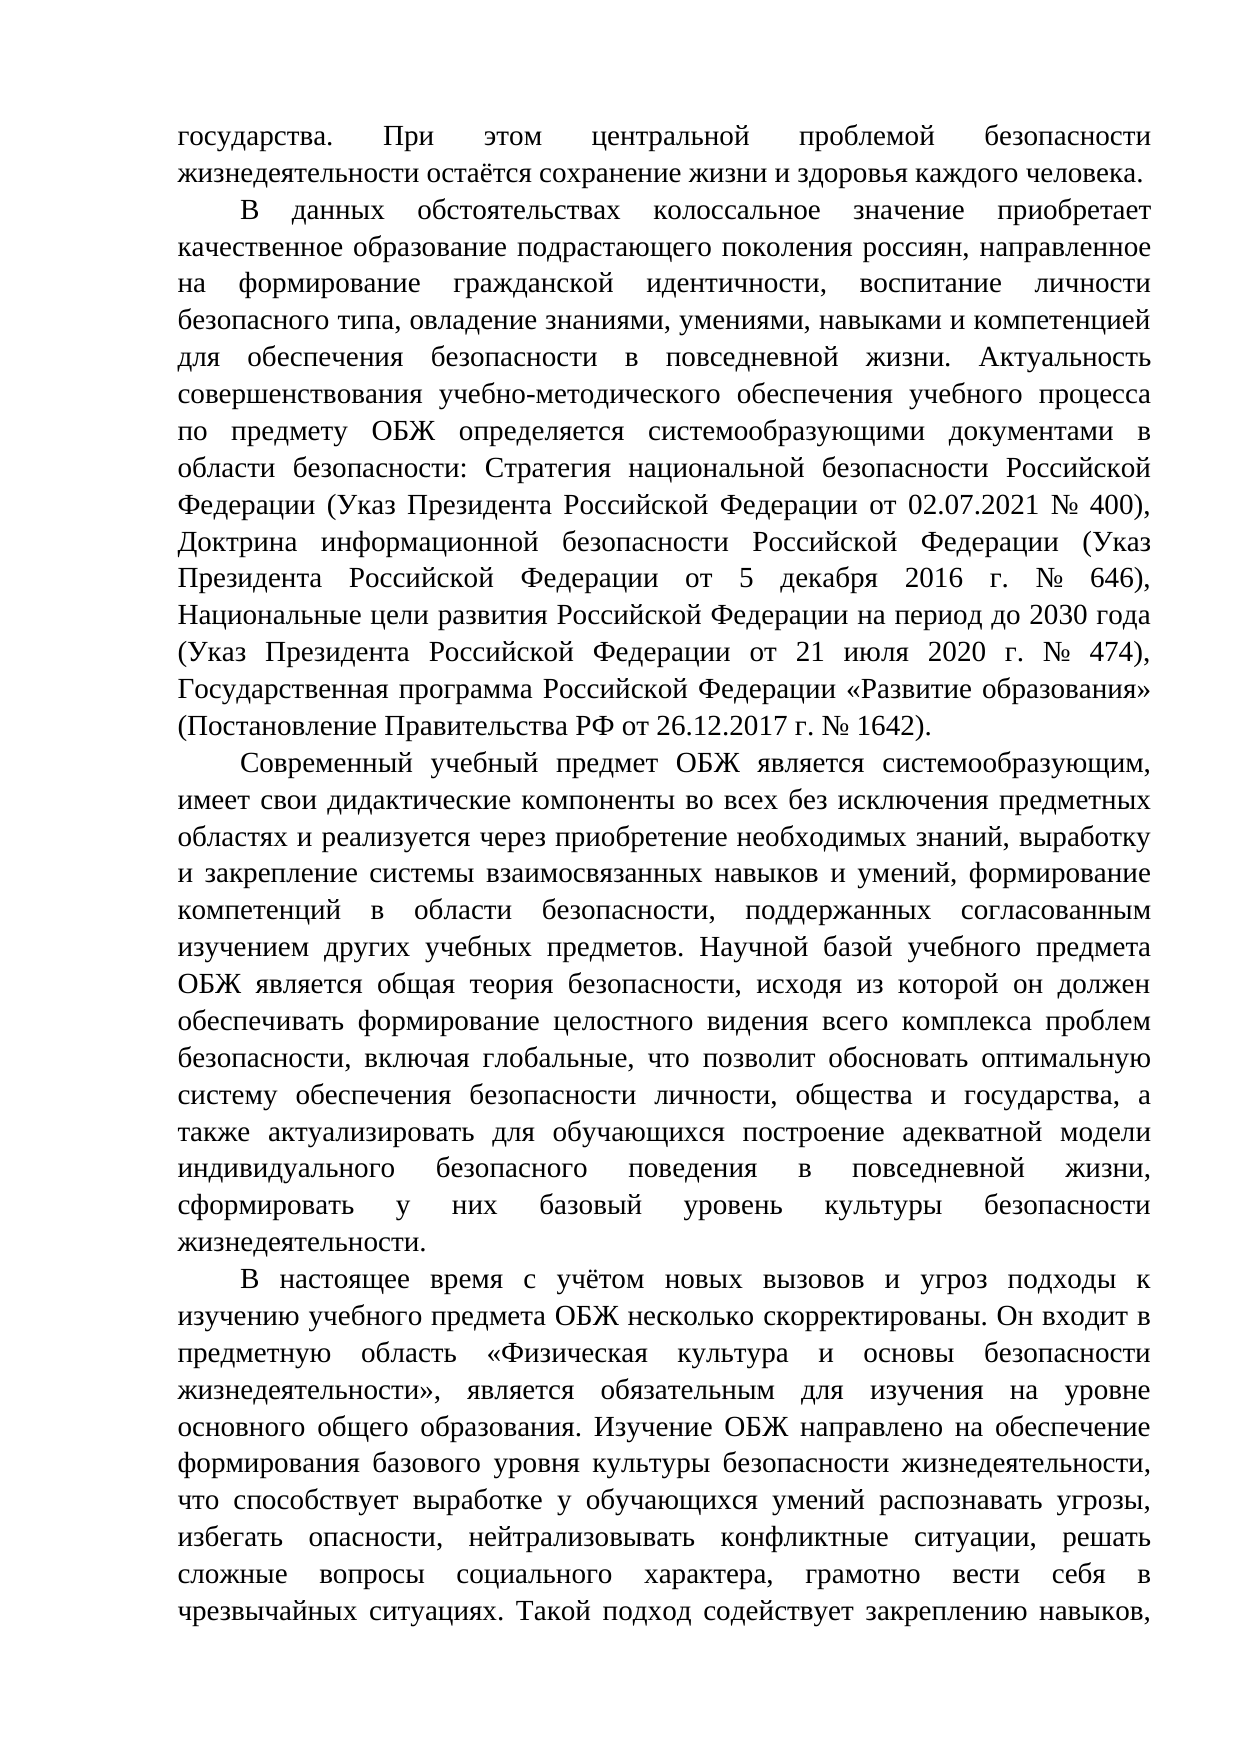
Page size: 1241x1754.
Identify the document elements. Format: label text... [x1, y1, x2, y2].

text Современный учебный предмет ОБЖ является системообразующим, имеет свои дидактические компоненты во всех без исключения предметных областях и реализуется через приобретение необходимых знаний, выработку и закрепление системы взаимосвязанных навыков и умений, формирование компетенций в области безопасности, поддержанных согласованным изучением других учебных предметов. Научной базой учебного предмета ОБЖ является общая теория безопасности, исходя из которой он должен обеспечивать формирование целостного видения всего комплекса проблем безопасности, включая глобальные, что позволит обосновать оптимальную систему обеспечения безопасности личности, общества и государства, а также актуализировать для обучающихся построение адекватной модели индивидуального безопасного поведения в повседневной жизни, сформировать у них базовый уровень культуры безопасности жизнедеятельности. [177, 745, 1152, 1258]
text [177, 118, 1152, 188]
text В данных обстоятельствах колоссальное значение приобретает качественное образование подрастающего поколения россиян, направленное на формирование гражданской идентичности, воспитание личности безопасного типа, овладение знаниями, умениями, навыками и компетенцией для обеспечения безопасности в повседневной жизни. Актуальность совершенствования учебно-методического обеспечения учебного процесса по предмету ОБЖ определяется системообразующими документами в области безопасности: Стратегия национальной безопасности Российской Федерации (Указ Президента Российской Федерации от 02.07.2021 № 400), Доктрина информационной безопасности Российской Федерации (Указ Президента Российской Федерации от 5 декабря 2016 г. № 646), Национальные цели развития Российской Федерации на период до 2030 года (Указ Президента Российской Федерации от 21 июля 2020 г. № 474), Государственная программа Российской Федерации «Развитие образования» (Постановление Правительства РФ от 26.12.2017 г. № 1642). [177, 192, 1152, 742]
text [177, 1261, 1152, 1627]
